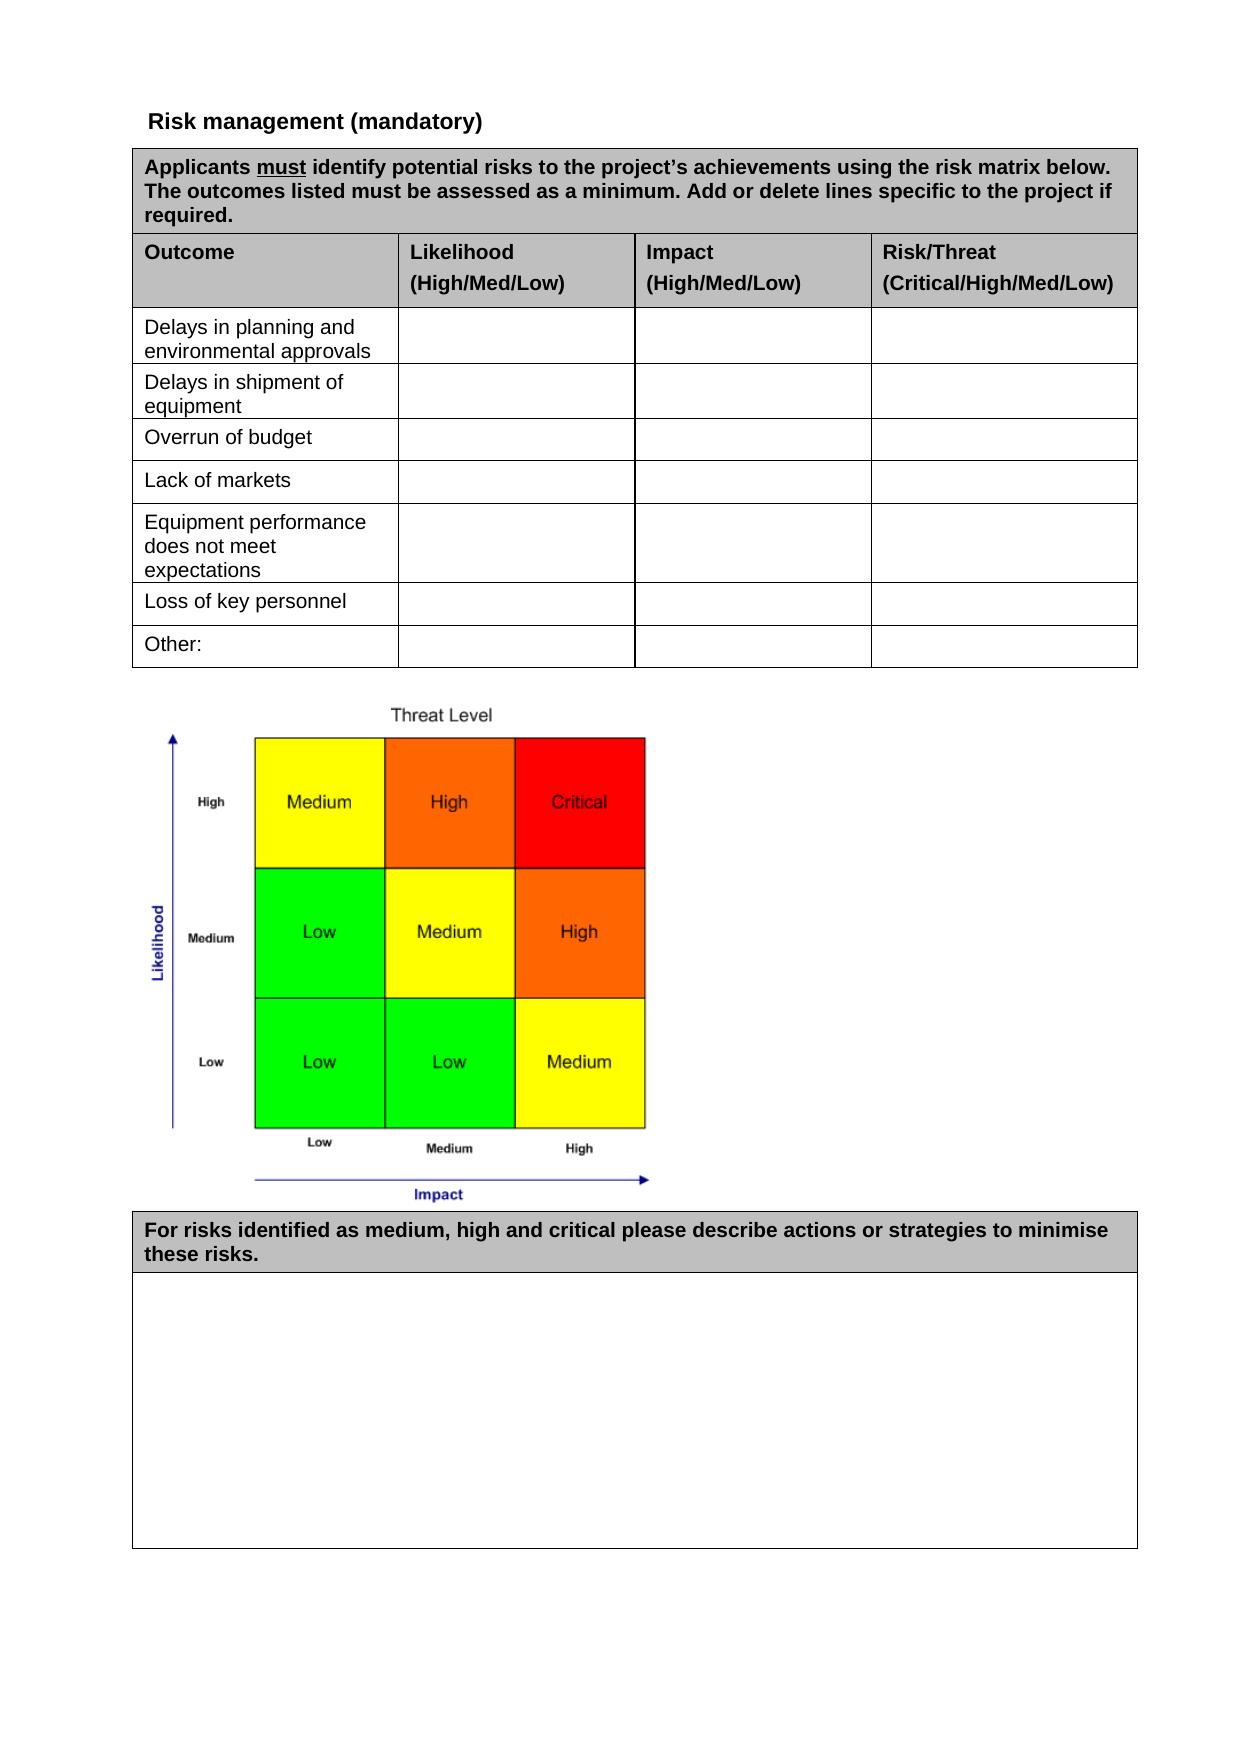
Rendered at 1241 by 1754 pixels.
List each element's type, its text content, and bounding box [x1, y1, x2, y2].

table_cell Impact (High/Med/Low) [636, 234, 871, 307]
table_cell [872, 626, 1137, 667]
table_cell Likelihood (High/Med/Low) [399, 234, 634, 307]
table_cell Equipment performance does not meet expectations [133, 504, 398, 582]
table_cell Loss of key personnel [133, 583, 398, 624]
table_cell [636, 504, 871, 582]
table_cell [636, 583, 871, 624]
table_cell [872, 308, 1137, 362]
table_cell [399, 583, 634, 624]
table_cell [636, 461, 871, 503]
text Risk management (mandatory) [148, 108, 1092, 134]
table_cell [399, 308, 634, 362]
table_header Applicants must identify potential risks to the project’s achievements using the risk matrix below. The outcomes listed must be assessed as a minimum. Add or delete lines specific to the project if required. [133, 149, 1137, 233]
table_cell Delays in planning and environmental approvals [133, 308, 398, 362]
table_cell [872, 419, 1137, 460]
table_cell [872, 364, 1137, 418]
table_cell Lack of markets [133, 461, 398, 503]
table_cell [399, 461, 634, 503]
table_cell [872, 583, 1137, 624]
table_header For risks identified as medium, high and critical please describe actions or strategies to minimise these risks. [133, 1212, 1137, 1272]
table_cell [636, 626, 871, 667]
table_cell [399, 504, 634, 582]
table_cell Overrun of budget [133, 419, 398, 460]
table_cell [399, 419, 634, 460]
table_cell [872, 461, 1137, 503]
table_cell [636, 419, 871, 460]
picture [147, 702, 650, 1205]
table_cell Delays in shipment of equipment [133, 364, 398, 418]
table_cell [636, 364, 871, 418]
table_cell [399, 364, 634, 418]
table_cell [399, 626, 634, 667]
table_cell [872, 504, 1137, 582]
table_cell Risk/Threat (Critical/High/Med/Low) [872, 234, 1137, 307]
table_cell Other: [133, 626, 398, 667]
table_cell Outcome [133, 234, 398, 307]
table_cell [133, 1273, 1137, 1548]
table_cell [636, 308, 871, 362]
